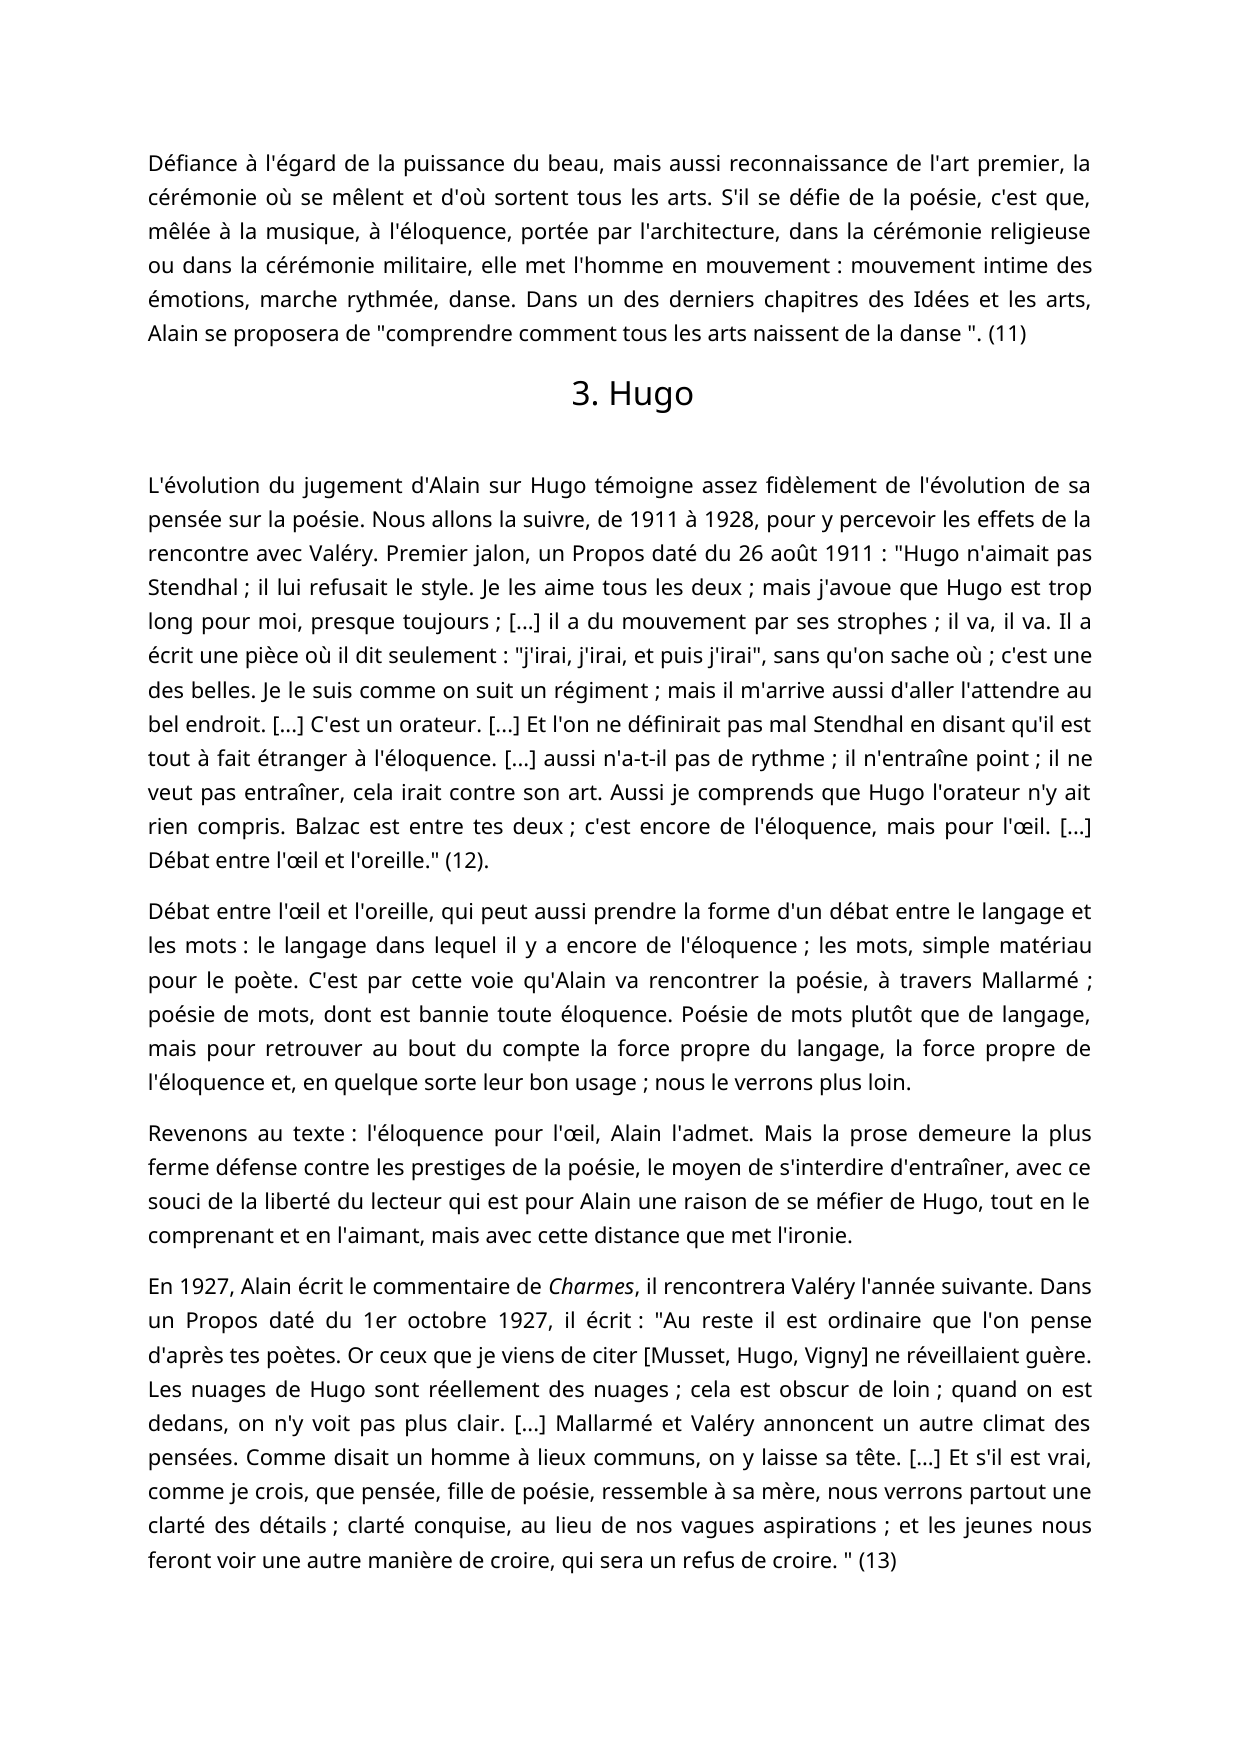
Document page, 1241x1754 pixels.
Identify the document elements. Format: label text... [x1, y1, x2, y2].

text Débat entre l'œil et l'oreille, qui peut aussi prendre la forme d'un débat entre le langage et les mots : le langage dans lequel il y a encore de l'éloquence ; les mots, simple matériau pour le poète. C'est par cette voie qu'Alain va rencontrer la poésie, à travers Mallarmé ; poésie de mots, dont est bannie toute éloquence. Poésie de mots plutôt que de langage, mais pour retrouver au bout du compte la force propre du langage, la force propre de l'éloquence et, en quelque sorte leur bon usage ; nous le verrons plus loin. [148, 896, 1093, 1097]
text Revenons au texte : l'éloquence pour l'œil, Alain l'admet. Mais la prose demeure la plus ferme défense contre les prestiges de la poésie, le moyen de s'interdire d'entraîner, avec ce souci de la liberté du lecteur qui est pour Alain une raison de se méfier de Hugo, tout en le comprenant et en l'aimant, mais avec cette distance que met l'ironie. [148, 1118, 1093, 1250]
text Défiance à l'égard de la puissance du beau, mais aussi reconnaissance de l'art premier, la cérémonie où se mêlent et d'où sortent tous les arts. S'il se défie de la poésie, c'est que, mêlée à la musique, à l'éloquence, portée par l'architecture, dans la cérémonie religieuse ou dans la cérémonie militaire, elle met l'homme en mouvement : mouvement intime des émotions, marche rythmée, danse. Dans un des derniers chapitres des Idées et les arts, Alain se proposera de "comprendre comment tous les arts naissent de la danse ". (11) [148, 148, 1093, 348]
text En 1927, Alain écrit le commentaire de Charmes, il rencontrera Valéry l'année suivante. Dans un Propos daté du 1er octobre 1927, il écrit : "Au reste il est ordinaire que l'on pense d'après tes poètes. Or ceux que je viens de citer [Musset, Hugo, Vigny] ne réveillaient guère. Les nuages de Hugo sont réellement des nuages ; cela est obscur de loin ; quand on est dedans, on n'y voit pas plus clair. [...] Mallarmé et Valéry annoncent un autre climat des pensées. Comme disait un homme à lieux communs, on y laisse sa tête. [...] Et s'il est vrai, comme je crois, que pensée, fille de poésie, ressemble à sa mère, nous verrons partout une clarté des détails ; clarté conquise, au lieu de nos vagues aspirations ; et les jeunes nous feront voir une autre manière de croire, qui sera un refus de croire. " (13) [148, 1271, 1093, 1574]
subtitle 3. Hugo [148, 369, 1093, 415]
text L'évolution du jugement d'Alain sur Hugo témoigne assez fidèlement de l'évolution de sa pensée sur la poésie. Nous allons la suivre, de 1911 à 1928, pour y percevoir les effets de la rencontre avec Valéry. Premier jalon, un Propos daté du 26 août 1911 : "Hugo n'aimait pas Stendhal ; il lui refusait le style. Je les aime tous les deux ; mais j'avoue que Hugo est trop long pour moi, presque toujours ; [...] il a du mouvement par ses strophes ; il va, il va. Il a écrit une pièce où il dit seulement : "j'irai, j'irai, et puis j'irai", sans qu'on sache où ; c'est une des belles. Je le suis comme on suit un régiment ; mais il m'arrive aussi d'aller l'attendre au bel endroit. [...] C'est un orateur. [...] Et l'on ne définirait pas mal Stendhal en disant qu'il est tout à fait étranger à l'éloquence. [...] aussi n'a-t-il pas de rythme ; il n'entraîne point ; il ne veut pas entraîner, cela irait contre son art. Aussi je comprends que Hugo l'orateur n'y ait rien compris. Balzac est entre tes deux ; c'est encore de l'éloquence, mais pour l'œil. [...] Débat entre l'œil et l'oreille." (12). [148, 470, 1093, 875]
